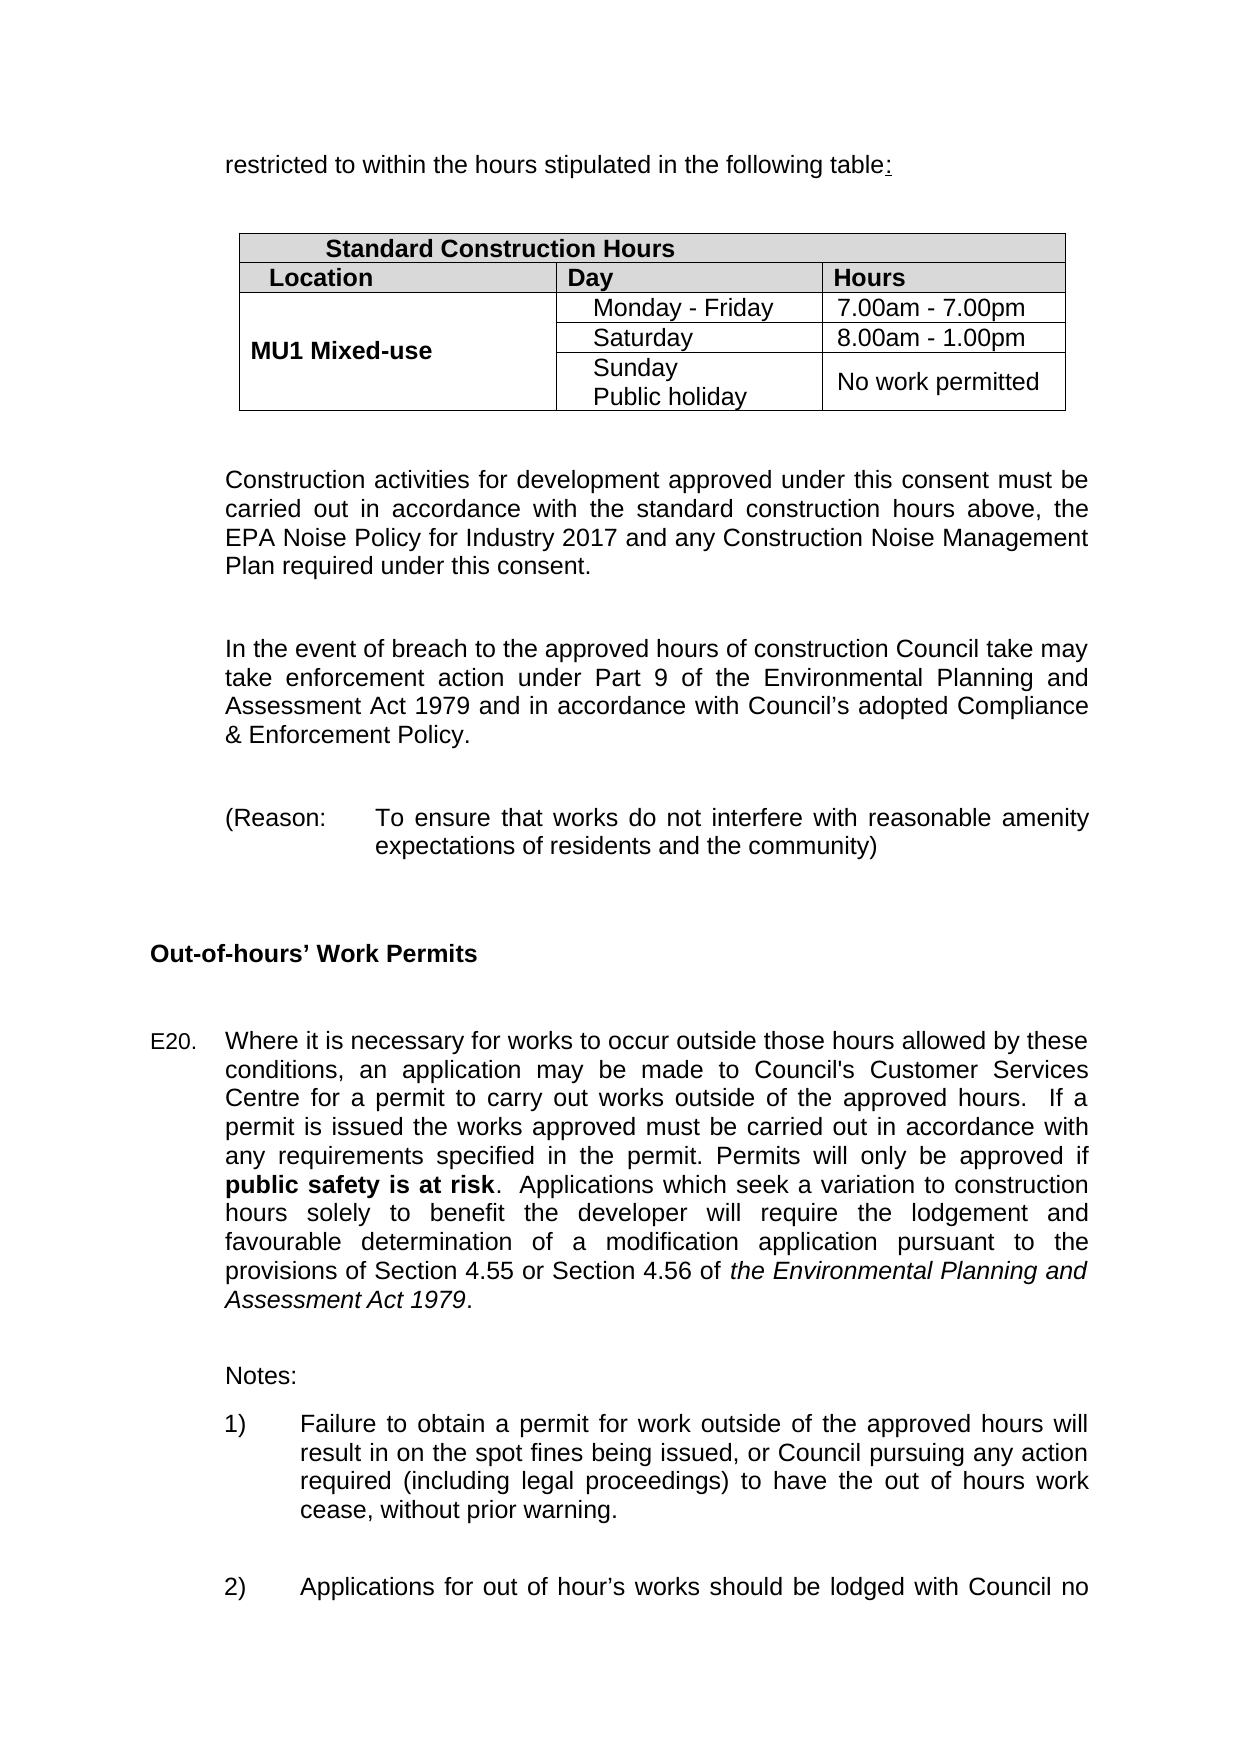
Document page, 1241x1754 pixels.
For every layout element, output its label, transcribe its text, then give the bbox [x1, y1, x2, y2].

text In the event of breach to the approved hours of construction Council take may take enforcement action under Part 9 of the Environmental Planning and Assessment Act 1979 and in accordance with Council’s adopted Compliance & Enforcement Policy. [225, 634, 1090, 749]
text Notes: [225, 1361, 1090, 1390]
subtitle Out-of-hours’ Work Permits [150, 939, 1090, 967]
table_header Standard Construction Hours [240, 234, 1065, 262]
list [224, 1571, 1090, 1600]
table_cell 7.00am - 7.00pm [823, 293, 1065, 322]
table_cell 8.00am - 1.00pm [823, 323, 1065, 352]
text Where it is necessary for works to occur outside those hours allowed by these conditions, an application may be made to Council's Customer Services Centre for a permit to carry out works outside of the approved hours. If a permit is issued the works approved must be carried out in accordance with any requirements specified in the permit. Permits will only be approved if public safety is at risk. Applications which seek a variation to construction hours solely to benefit the developer will require the lodgement and favourable determination of a modification application pursuant to the provisions of Section 4.55 or Section 4.56 of the Environmental Planning and Assessment Act 1979. [150, 1026, 1090, 1313]
table_cell Location [240, 263, 556, 292]
text Construction activities for development approved under this consent must be carried out in accordance with the standard construction hours above, the EPA Noise Policy for Industry 2017 and any Construction Noise Management Plan required under this consent. [225, 465, 1090, 580]
table_cell No work permitted [823, 353, 1065, 410]
text (Reason: To ensure that works do not interfere with reasonable amenity expectations of residents and the community) [225, 802, 1090, 860]
table_cell Day [557, 263, 822, 292]
table_cell Monday - Friday [557, 293, 822, 322]
table_cell Sunday Public holiday [557, 353, 822, 410]
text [150, 150, 1090, 179]
table_cell Hours [823, 263, 1065, 292]
table_cell MU1 Mixed-use [240, 293, 556, 410]
list Failure to obtain a permit for work outside of the approved hours will result in on the spot fines being issued, or Council pursuing any action required (including legal proceedings) to have the out of hours work cease, without prior warning. [224, 1409, 1090, 1524]
table_cell Saturday [557, 323, 822, 352]
